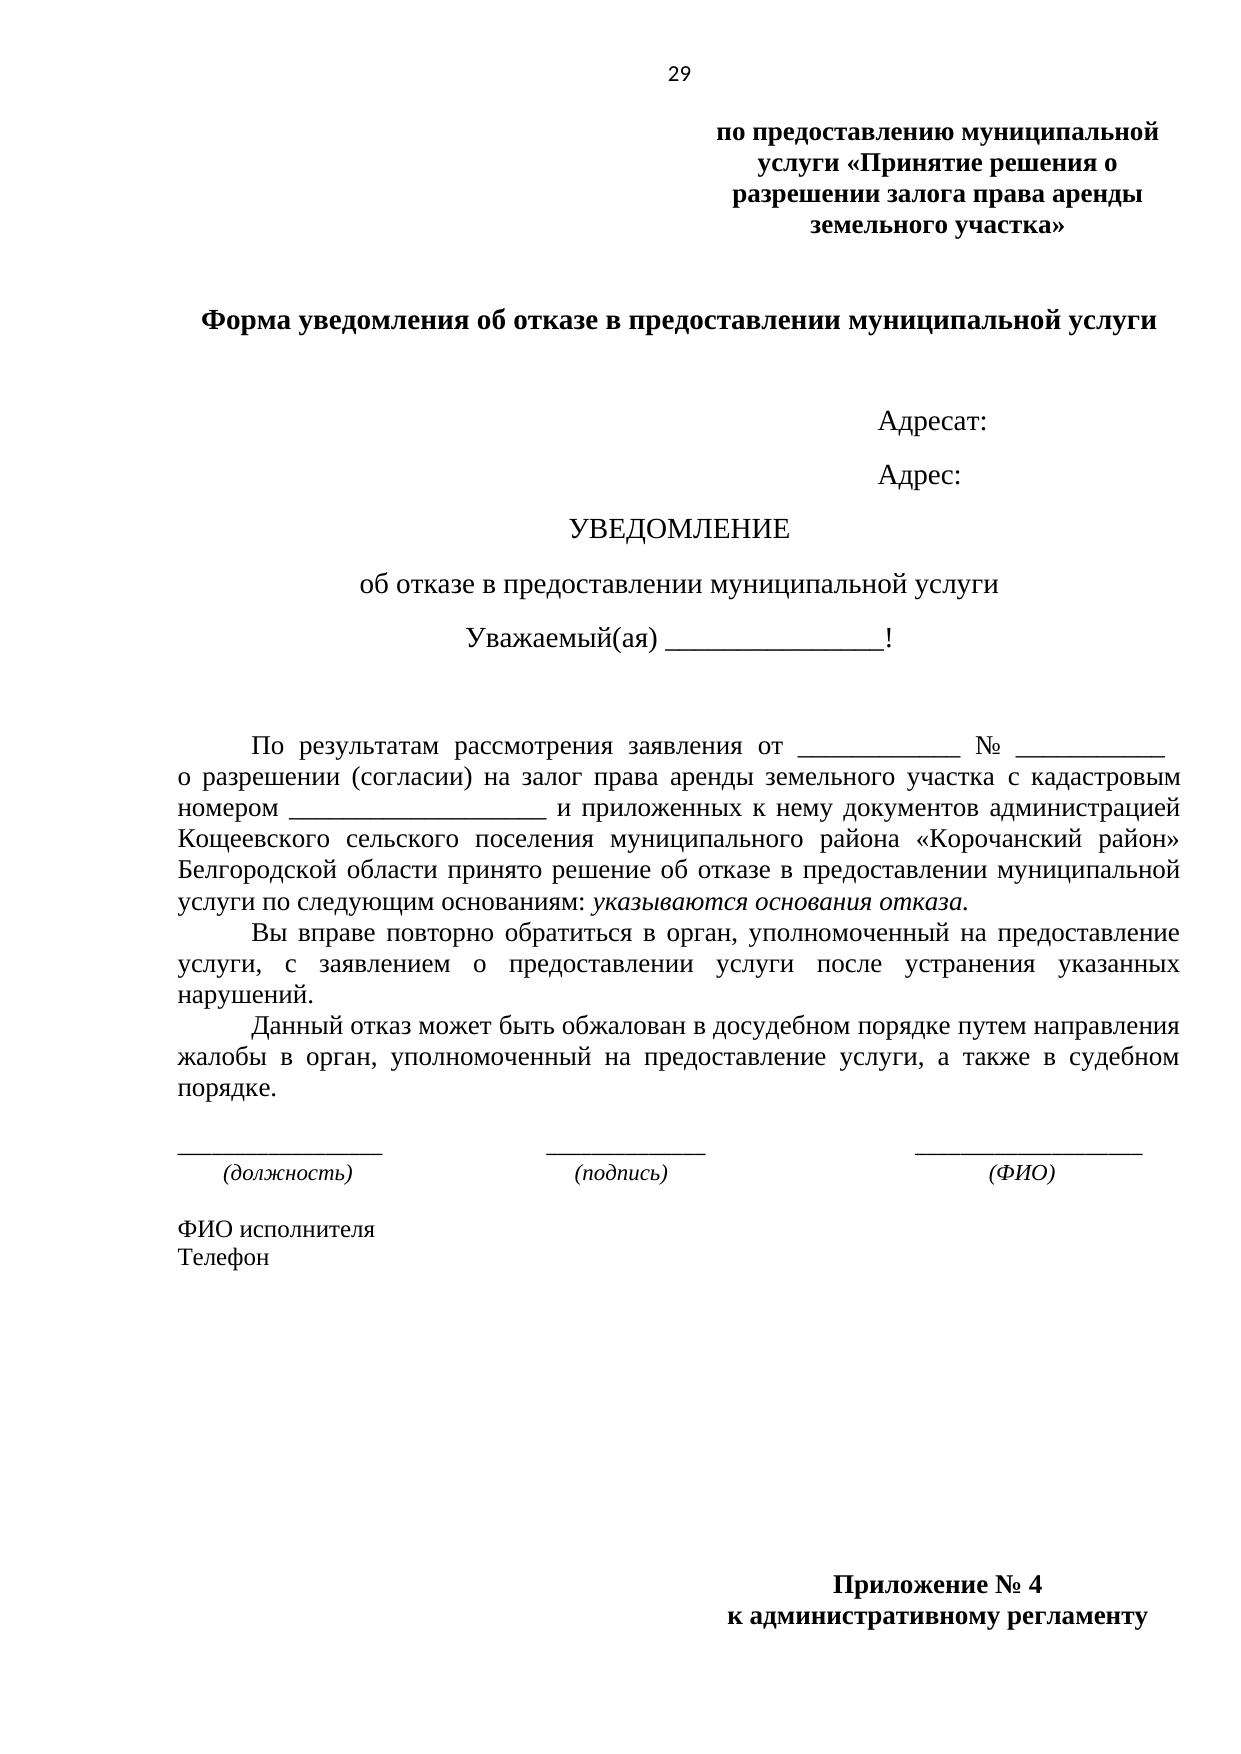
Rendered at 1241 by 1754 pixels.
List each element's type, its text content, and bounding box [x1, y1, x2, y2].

text Форма уведомления об отказе в предоставлении муниципальной услуги [177, 302, 1181, 336]
text __________________ ______________ ____________________ [177, 1131, 1181, 1159]
text Уважаемый(ая) _______________! [177, 620, 1181, 654]
text Адресат: [177, 403, 1181, 436]
text об отказе в предоставлении муниципальной услуги [177, 566, 1181, 599]
text ФИО исполнителя [177, 1214, 1181, 1242]
text Данный отказ может быть обжалован в досудебном порядке путем направления жалобы в орган, уполномоченный на предоставление услуги, а также в судебном порядке. [177, 1009, 1181, 1103]
text По результатам рассмотрения заявления от ____________ № ___________ о разрешении (согласии) на залог права аренды земельного участка с кадастровым номером ___________________ и приложенных к нему документов администрацией Кощеевского сельского поселения муниципального района «Корочанский район» Белгородской области принято решение об отказе в предоставлении муниципальной услуги по следующим основаниям: указываются основания отказа. [177, 729, 1181, 916]
text Вы вправе повторно обратиться в орган, уполномоченный на предоставление услуги, с заявлением о предоставлении услуги после устранения указанных нарушений. [177, 916, 1181, 1009]
text по предоставлению муниципальной услуги «Принятие решения о разрешении залога права аренды земельного участка» [694, 115, 1181, 240]
text Адрес: [177, 457, 1181, 491]
text Телефон [177, 1242, 1181, 1271]
text Приложение № 4 [694, 1568, 1181, 1599]
text к административному регламенту [694, 1599, 1181, 1630]
text УВЕДОМЛЕНИЕ [177, 511, 1181, 545]
text (должность) (подпись) (ФИО) [177, 1159, 1181, 1185]
